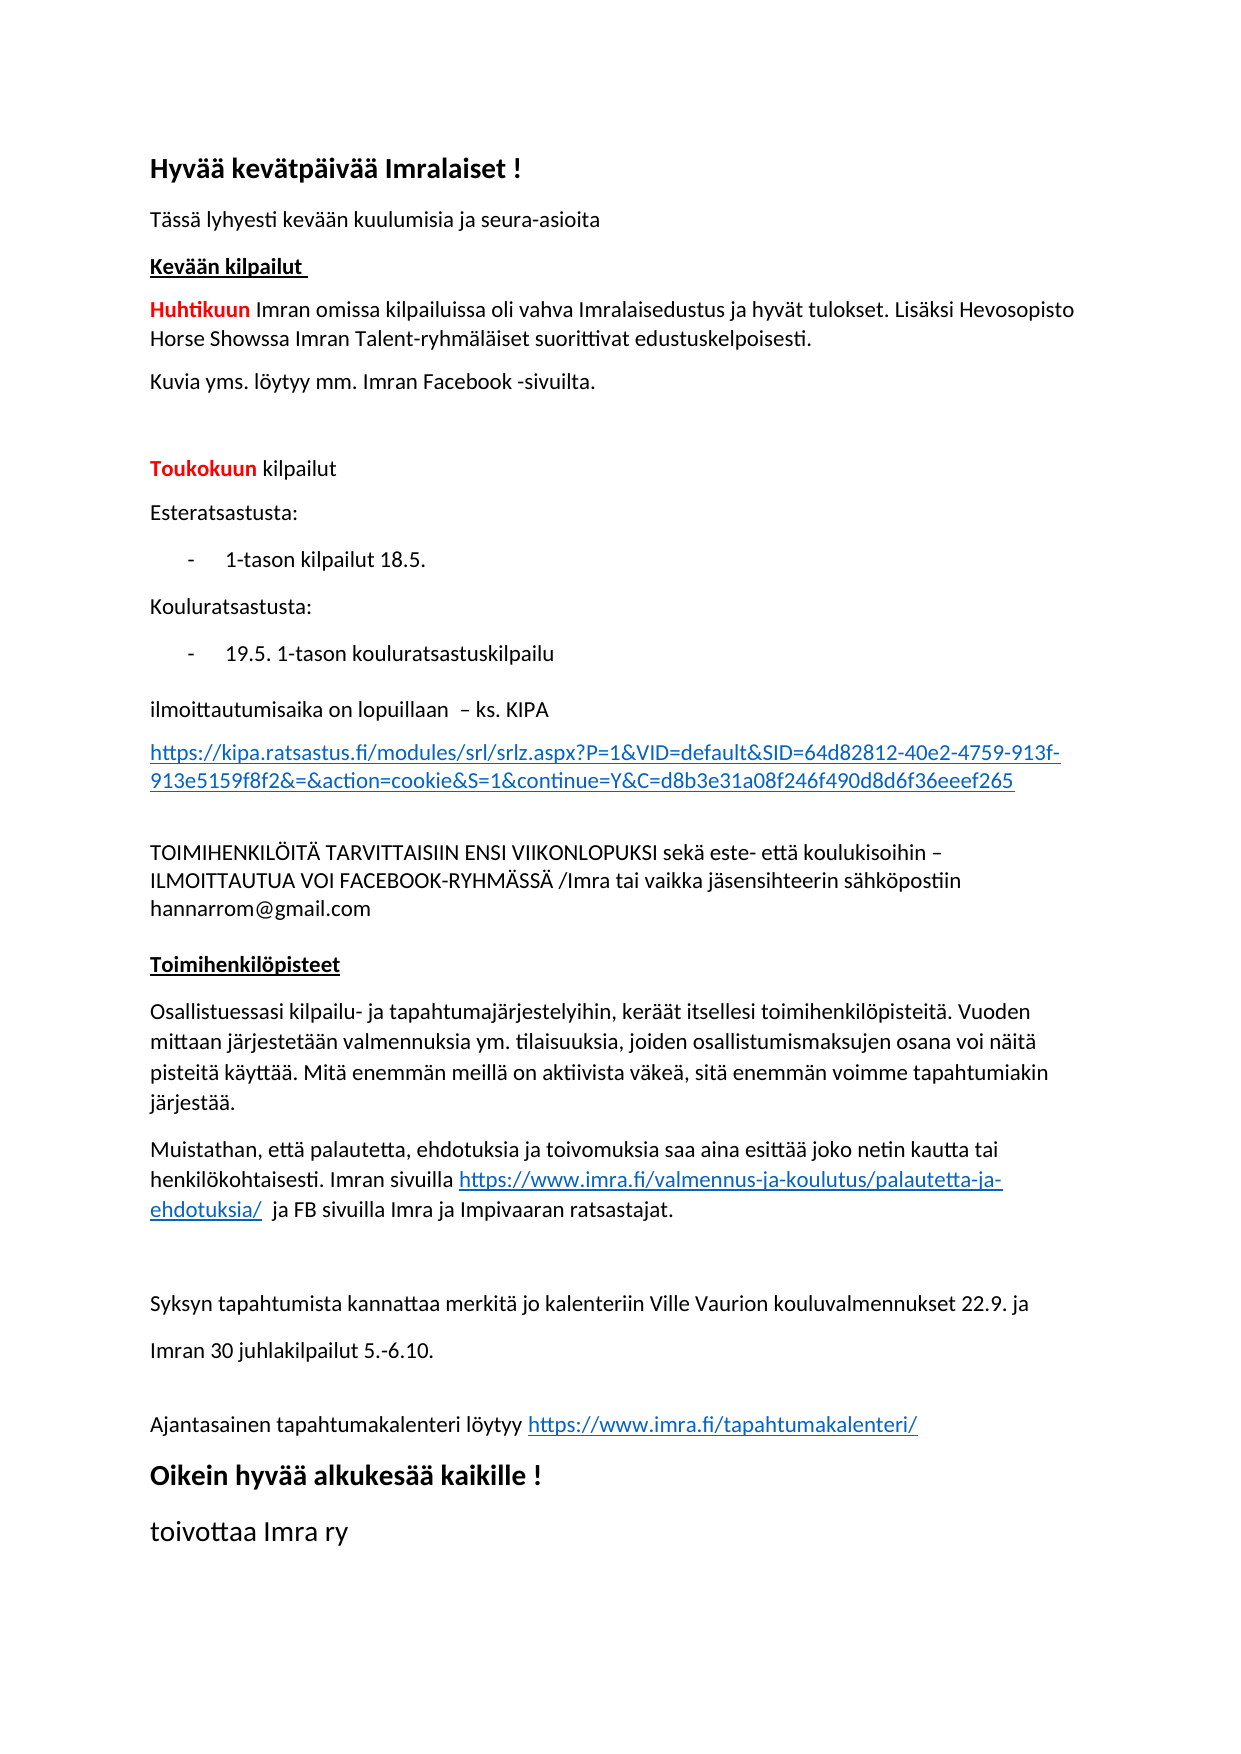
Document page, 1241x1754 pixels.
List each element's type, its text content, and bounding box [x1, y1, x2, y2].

text hannarrom@gmail.com [150, 894, 1090, 922]
text ilmoittautumisaika on lopuillaan – ks. KIPA [150, 695, 1090, 723]
text Ajantasainen tapahtumakalenteri löytyy https://www.imra.fi/tapahtumakalenteri/ [150, 1411, 1090, 1439]
text Huhtikuun Imran omissa kilpailuissa oli vahva Imralaisedustus ja hyvät tulokset. Lisäksi Hevosopisto Horse Showssa Imran Talent-ryhmäläiset suorittivat edustuskelpoisesti. [150, 296, 1090, 352]
text Kuvia yms. löytyy mm. Imran Facebook -sivuilta. [150, 367, 1090, 395]
text Oikein hyvää alkukesää kaikille ! [150, 1457, 1090, 1493]
text Osallistuessasi kilpailu- ja tapahtumajärjestelyihin, keräät itsellesi toimihenkilöpisteitä. Vuoden mittaan järjestetään valmennuksia ym. tilaisuuksia, joiden osallistumismaksujen osana voi näitä pisteitä käyttää. Mitä enemmän meillä on aktiivista väkeä, sitä enemmän voimme tapahtumiakin järjestää. [150, 997, 1090, 1116]
text toivottaa Imra ry [150, 1513, 1090, 1548]
list 1-tason kilpailut 18.5. [187, 545, 1090, 573]
text Esteratsastusta: [150, 498, 1090, 526]
text https://kipa.ratsastus.fi/modules/srl/srlz.aspx?P=1&VID=default&SID=64d82812-40e2-4759-913f-913e5159f8f2&=&action=cookie&S=1&continue=Y&C=d8b3e31a08f246f490d8d6f36eeef265 [150, 738, 1090, 794]
text Tässä lyhyesti kevään kuulumisia ja seura-asioita [150, 205, 1090, 233]
text Toimihenkilöpisteet [150, 950, 1090, 978]
text Muistathan, että palautetta, ehdotuksia ja toivomuksia saa aina esittää joko netin kautta tai henkilökohtaisesti. Imran sivuilla https://www.imra.fi/valmennus-ja-koulutus/palautetta-ja-ehdotuksia/ ja FB sivuilla Imra ja Impivaaran ratsastajat. [150, 1135, 1090, 1223]
text Hyvää kevätpäivää Imralaiset ! [150, 150, 1090, 186]
text ILMOITTAUTUA VOI FACEBOOK-RYHMÄSSÄ /Imra tai vaikka jäsensihteerin sähköpostiin [150, 866, 1090, 894]
text Kouluratsastusta: [150, 592, 1090, 620]
text TOIMIHENKILÖITÄ TARVITTAISIIN ENSI VIIKONLOPUKSI sekä este- että koulukisoihin – [150, 838, 1090, 866]
text Kevään kilpailut [150, 252, 1090, 280]
text Toukokuun kilpailut [150, 454, 1090, 483]
text Imran 30 juhlakilpailut 5.-6.10. [150, 1336, 1090, 1364]
list 19.5. 1-tason kouluratsastuskilpailu [187, 639, 1090, 667]
text Syksyn tapahtumista kannattaa merkitä jo kalenteriin Ville Vaurion kouluvalmennukset 22.9. ja [150, 1289, 1090, 1317]
